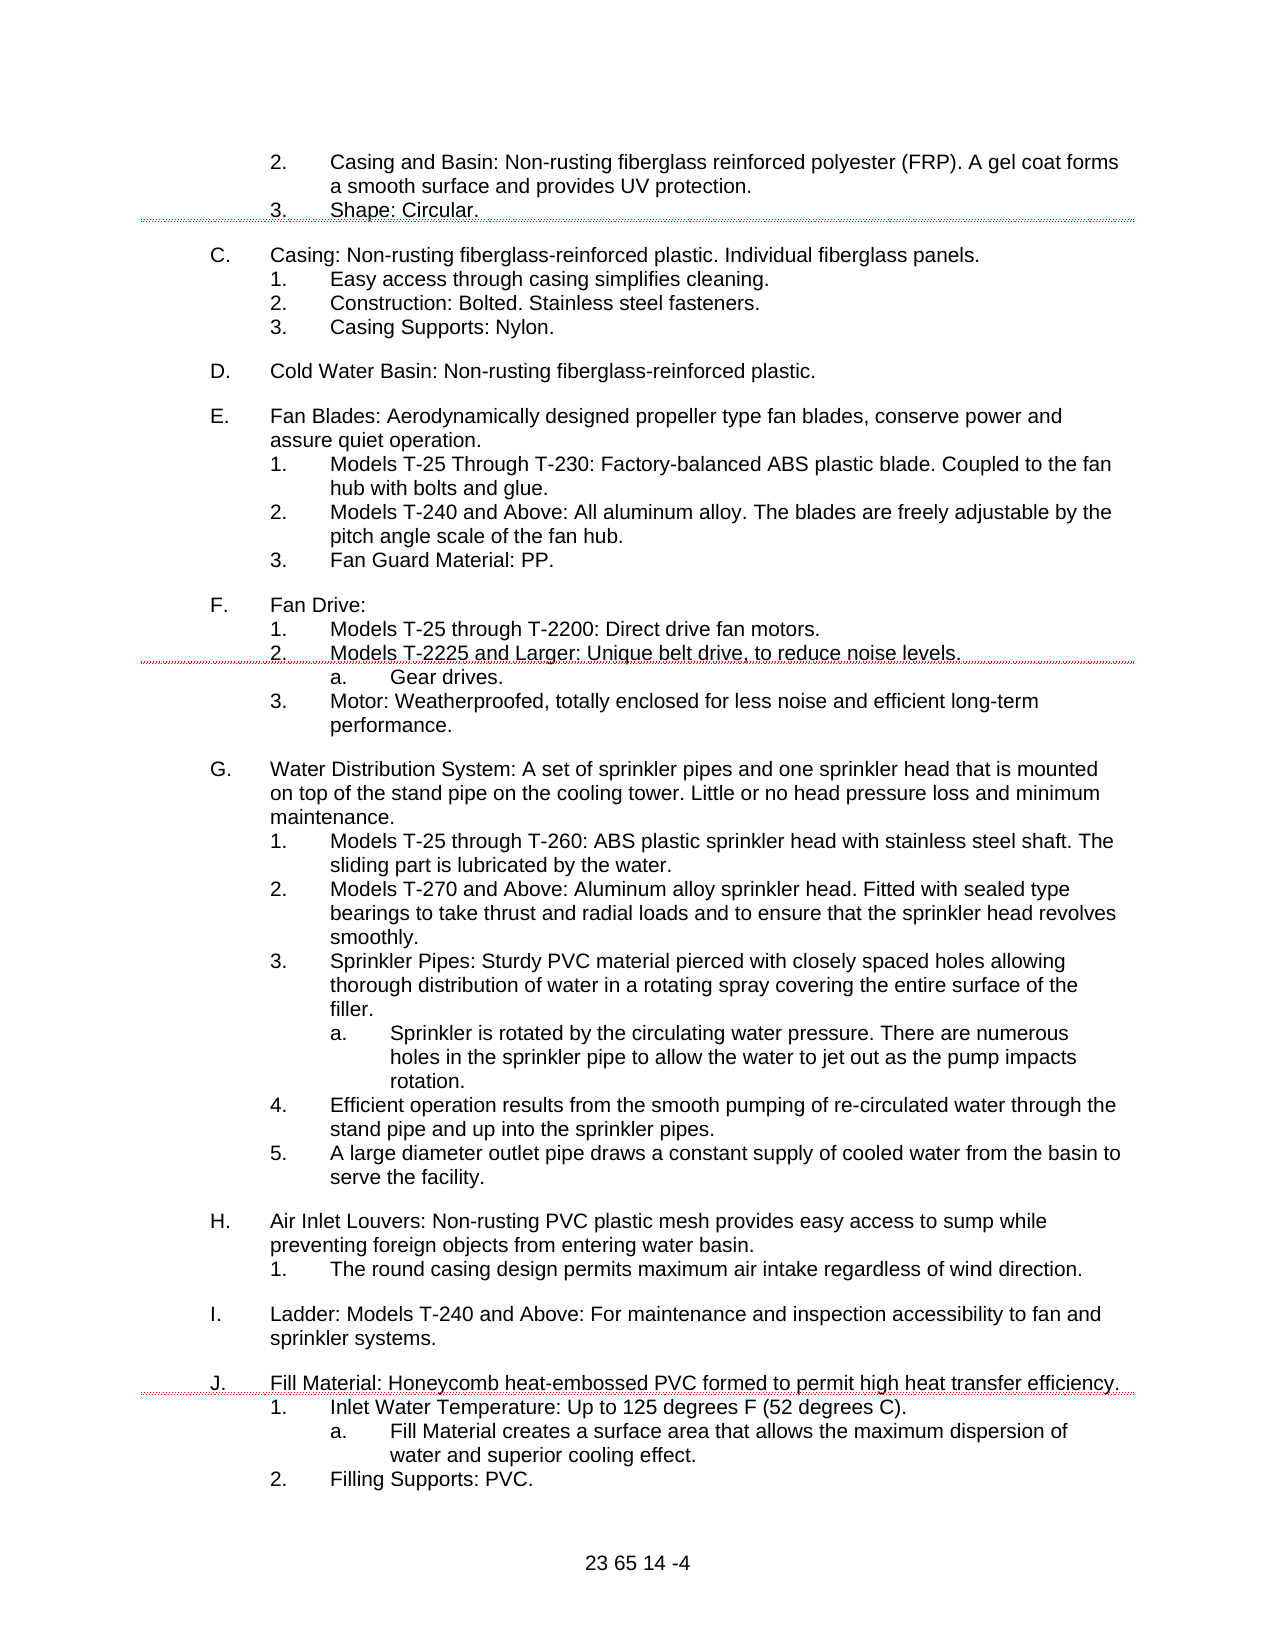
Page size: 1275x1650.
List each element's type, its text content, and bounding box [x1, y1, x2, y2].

list Models T-25 Through T-230: Factory-balanced ABS plastic blade. Coupled to the fan hub with bolts and glue. [270, 452, 1125, 500]
list Fill Material: Honeycomb heat-embossed PVC formed to permit high heat transfer efficiency. [210, 1371, 1125, 1395]
list A large diameter outlet pipe draws a constant supply of cooled water from the basin to serve the facility. [270, 1141, 1125, 1188]
list Ladder: Models T-240 and Above: For maintenance and inspection accessibility to fan and sprinkler systems. [210, 1302, 1125, 1350]
list Models T-240 and Above: All aluminum alloy. The blades are freely adjustable by the pitch angle scale of the fan hub. [270, 500, 1125, 548]
list Sprinkler is rotated by the circulating water pressure. There are numerous holes in the sprinkler pipe to allow the water to jet out as the pump impacts rotation. [330, 1021, 1125, 1093]
list Construction: Bolted. Stainless steel fasteners. [270, 291, 1125, 314]
list Filling Supports: PVC. [270, 1467, 1125, 1491]
list Gear drives. [330, 664, 1125, 688]
list Air Inlet Louvers: Non-rusting PVC plastic mesh provides easy access to sump while preventing foreign objects from entering water basin. [210, 1209, 1125, 1257]
list Models T-25 through T-2200: Direct drive fan motors. [270, 617, 1125, 641]
list Casing and Basin: Non-rusting fiberglass reinforced polyester (FRP). A gel coat forms a smooth surface and provides UV protection. [270, 150, 1125, 198]
list Models T-270 and Above: Aluminum alloy sprinkler head. Fitted with sealed type bearings to take thrust and radial loads and to ensure that the sprinkler head revolves smoothly. [270, 877, 1125, 949]
list Fan Drive: [210, 593, 1125, 617]
list Models T-2225 and Larger: Unique belt drive, to reduce noise levels. [270, 641, 1125, 664]
list Fan Blades: Aerodynamically designed propeller type fan blades, conserve power and assure quiet operation. [210, 404, 1125, 452]
list The round casing design permits maximum air intake regardless of wind direction. [270, 1257, 1125, 1281]
list Shape: Circular. [270, 198, 1125, 222]
list Efficient operation results from the smooth pumping of re-circulated water through the stand pipe and up into the sprinkler pipes. [270, 1093, 1125, 1141]
list Water Distribution System: A set of sprinkler pipes and one sprinkler head that is mounted on top of the stand pipe on the cooling tower. Little or no head pressure loss and minimum maintenance. [210, 757, 1125, 829]
list Fill Material creates a surface area that allows the maximum dispersion of water and superior cooling effect. [330, 1419, 1125, 1467]
list Casing Supports: Nylon. [270, 314, 1125, 338]
list Sprinkler Pipes: Sturdy PVC material pierced with closely spaced holes allowing thorough distribution of water in a rotating spray covering the entire surface of the filler. [270, 949, 1125, 1021]
list Models T-25 through T-260: ABS plastic sprinkler head with stainless steel shaft. The sliding part is lubricated by the water. [270, 829, 1125, 877]
list Cold Water Basin: Non-rusting fiberglass-reinforced plastic. [210, 359, 1125, 383]
list Casing: Non-rusting fiberglass-reinforced plastic. Individual fiberglass panels. [210, 243, 1125, 267]
list Motor: Weatherproofed, totally enclosed for less noise and efficient long-term performance. [270, 688, 1125, 736]
list Inlet Water Temperature: Up to 125 degrees F (52 degrees C). [270, 1395, 1125, 1419]
list Fan Guard Material: PP. [270, 548, 1125, 572]
list Easy access through casing simplifies cleaning. [270, 267, 1125, 291]
